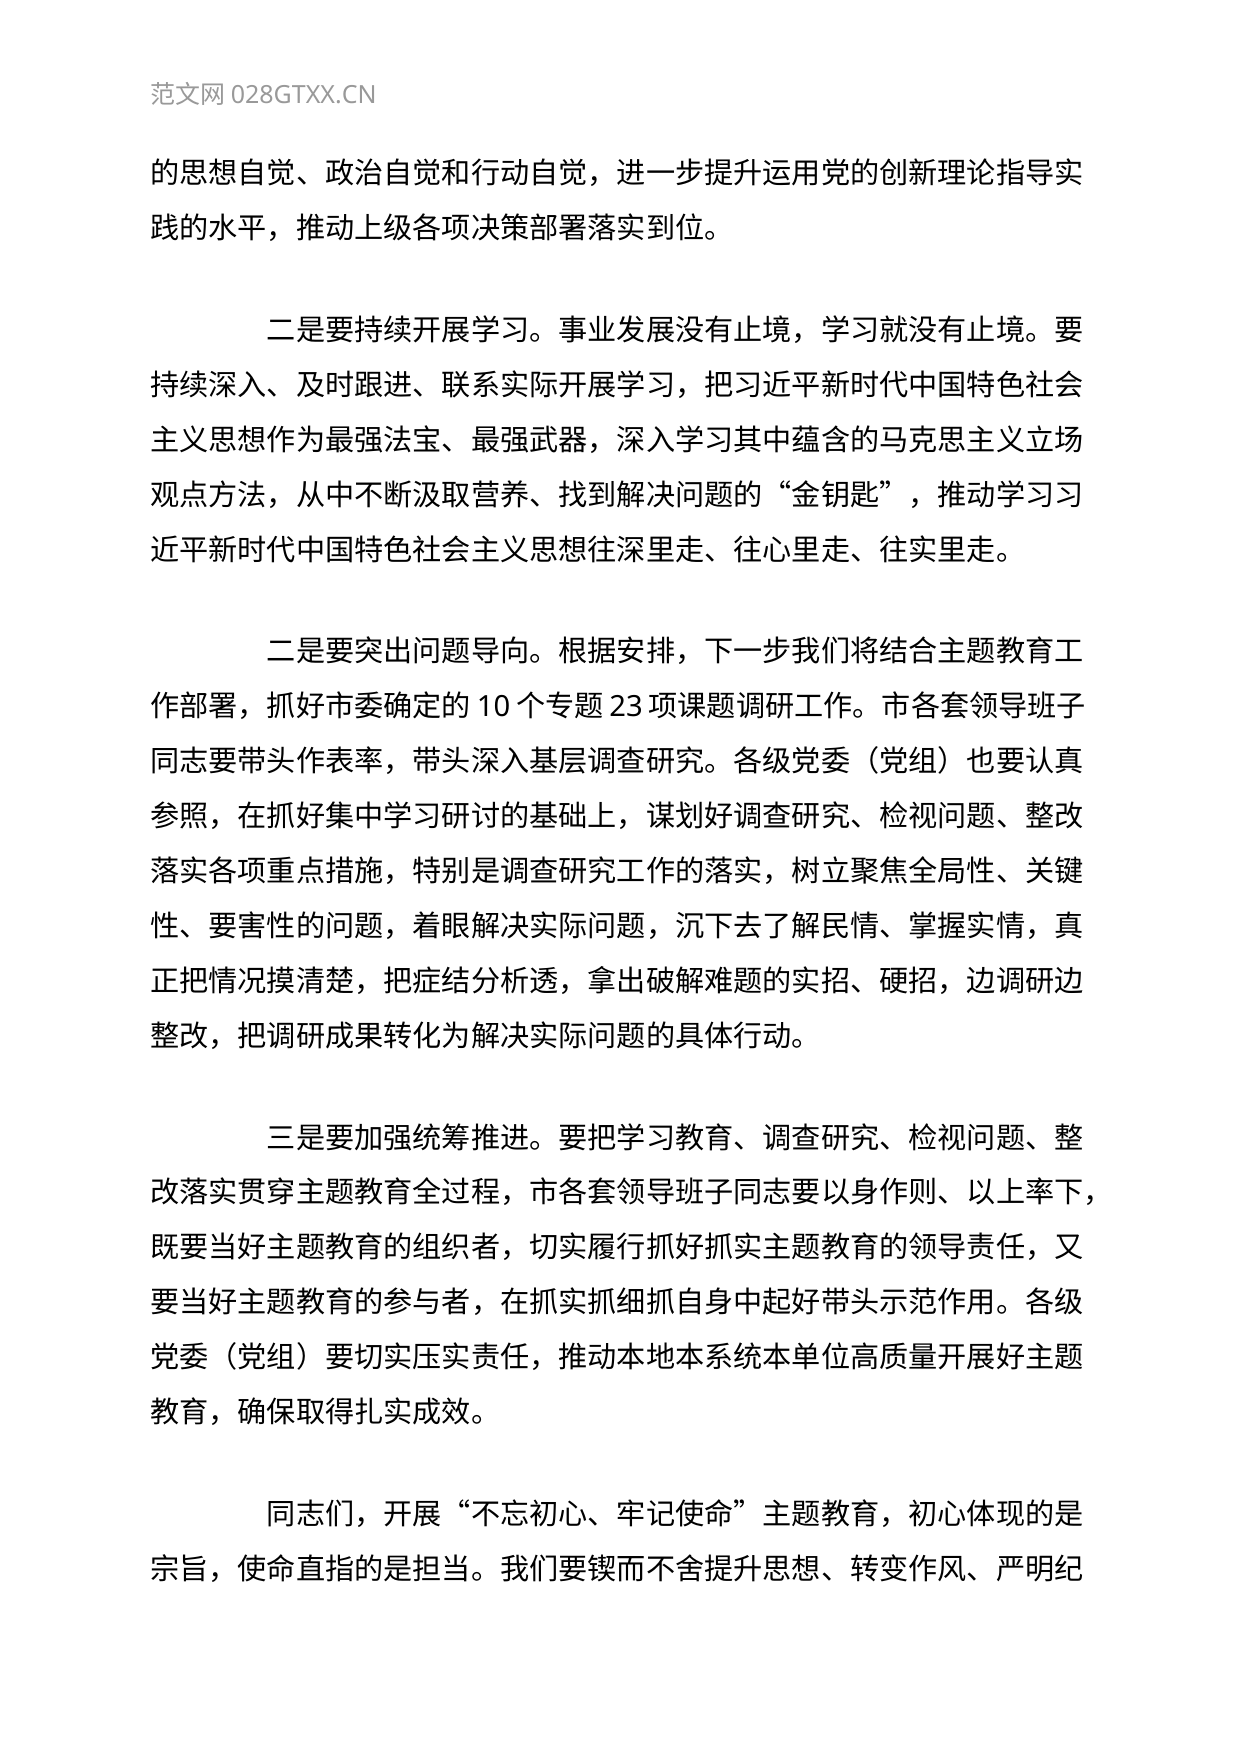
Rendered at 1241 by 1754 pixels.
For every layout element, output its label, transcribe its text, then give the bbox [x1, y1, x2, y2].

text 二是要持续开展学习。事业发展没有止境，学习就没有止境。要持续深入、及时跟进、联系实际开展学习，把习近平新时代中国特色社会主义思想作为最强法宝、最强武器，深入学习其中蕴含的马克思主义立场观点方法，从中不断汲取营养、找到解决问题的“金钥匙”，推动学习习近平新时代中国特色社会主义思想往深里走、往心里走、往实里走。 [150, 307, 1090, 568]
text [150, 150, 1090, 247]
text 三是要加强统筹推进。要把学习教育、调查研究、检视问题、整改落实贯穿主题教育全过程，市各套领导班子同志要以身作则、以上率下，既要当好主题教育的组织者，切实履行抓好抓实主题教育的领导责任，又要当好主题教育的参与者，在抓实抓细抓自身中起好带头示范作用。各级党委（党组）要切实压实责任，推动本地本系统本单位高质量开展好主题教育，确保取得扎实成效。 [150, 1114, 1090, 1431]
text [150, 1490, 1090, 1588]
text 二是要突出问题导向。根据安排，下一步我们将结合主题教育工作部署，抓好市委确定的10个专题23项课题调研工作。市各套领导班子同志要带头作表率，带头深入基层调查研究。各级党委（党组）也要认真参照，在抓好集中学习研讨的基础上，谋划好调查研究、检视问题、整改落实各项重点措施，特别是调查研究工作的落实，树立聚焦全局性、关键性、要害性的问题，着眼解决实际问题，沉下去了解民情、掌握实情，真正把情况摸清楚，把症结分析透，拿出破解难题的实招、硬招，边调研边整改，把调研成果转化为解决实际问题的具体行动。 [150, 628, 1090, 1055]
